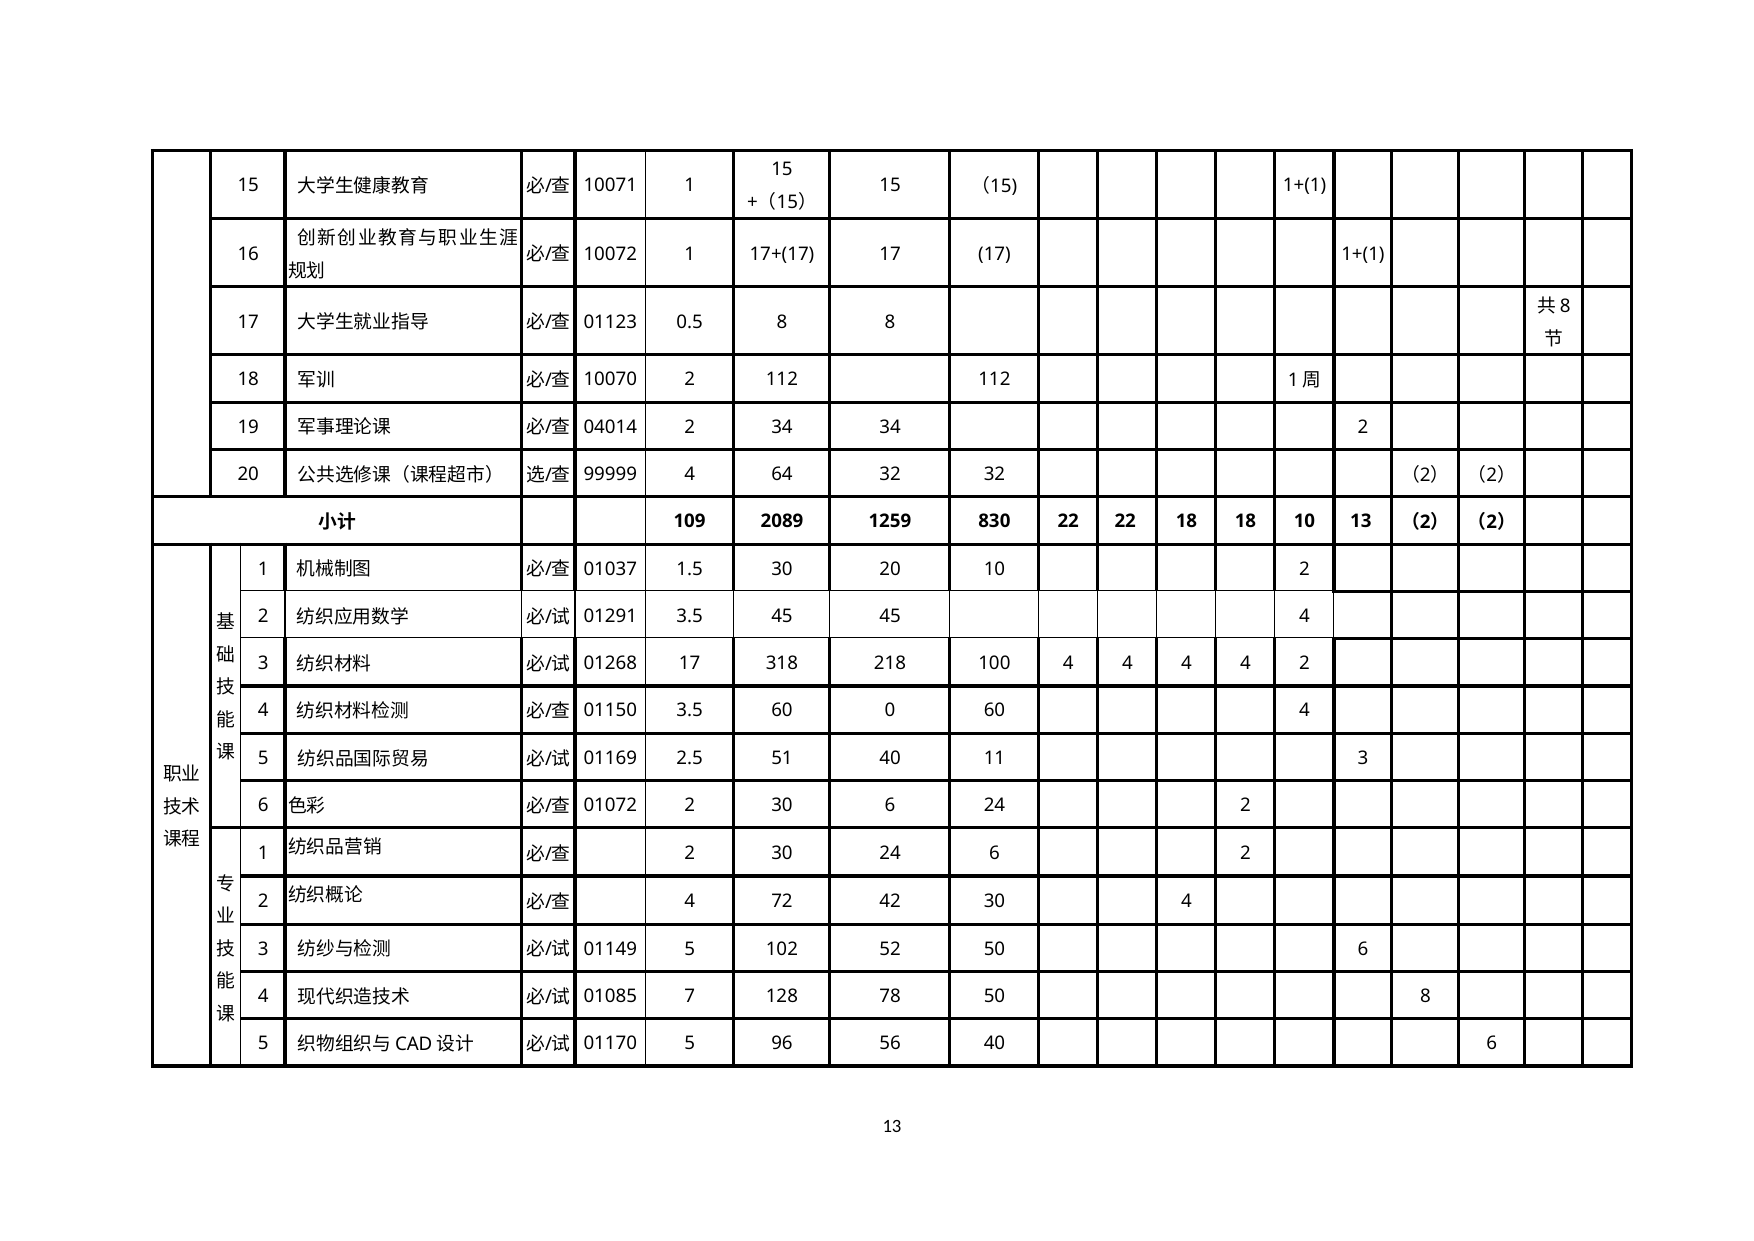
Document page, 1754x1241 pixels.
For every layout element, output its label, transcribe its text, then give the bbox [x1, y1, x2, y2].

table_cell 4 [646, 878, 732, 922]
table_cell [1217, 735, 1273, 779]
table_cell 6 [951, 829, 1037, 874]
table_cell [1393, 546, 1457, 590]
table_cell 42 [831, 878, 948, 922]
table_cell 04014 [577, 404, 645, 448]
table_cell 必/试 [523, 926, 573, 970]
table_cell [1584, 688, 1630, 732]
table_cell [1099, 404, 1155, 448]
table_cell 军事理论课 [287, 404, 520, 448]
table_cell 22 [1099, 498, 1155, 542]
table_cell 40 [831, 735, 948, 779]
table_cell [1217, 688, 1273, 732]
table_cell [1526, 1020, 1581, 1064]
table_cell 34 [831, 404, 948, 448]
table_cell [1336, 640, 1390, 684]
table_cell 30 [735, 829, 828, 874]
table_cell 必/查 [523, 546, 573, 590]
table_cell 2 [241, 878, 283, 922]
table_cell [1526, 451, 1581, 495]
table_cell 必/试 [523, 1020, 573, 1064]
table_cell [1040, 152, 1096, 217]
table_cell 24 [951, 782, 1037, 826]
table_cell 45 [734, 591, 829, 637]
table_cell 纺纱与检测 [287, 926, 520, 970]
table_cell [1040, 735, 1096, 779]
table_cell [1336, 973, 1390, 1017]
table_cell 5 [241, 1020, 283, 1064]
table_cell [1098, 591, 1156, 637]
table_cell [1393, 640, 1457, 684]
table_cell 17 [831, 220, 948, 285]
table_cell [1584, 878, 1630, 922]
table_cell 1 [646, 152, 732, 217]
table_cell [1393, 782, 1457, 826]
table_cell [1526, 220, 1581, 285]
table_cell [1276, 451, 1332, 495]
table_cell [1526, 593, 1581, 637]
table_cell 5 [646, 926, 732, 970]
table_cell [1276, 1020, 1332, 1064]
table_cell （2） [1460, 451, 1523, 495]
table_cell 45 [830, 591, 949, 637]
table_cell [1040, 404, 1096, 448]
table_cell [1217, 1020, 1273, 1064]
table_cell 1.5 [646, 546, 732, 590]
table_cell [1099, 688, 1155, 732]
table_cell 织物组织与CAD设计 [287, 1020, 520, 1064]
table_cell [1584, 829, 1630, 874]
table_cell [1584, 451, 1630, 495]
table_cell 必/查 [523, 220, 573, 285]
table_cell 3 [241, 926, 283, 970]
table_cell 4 [241, 688, 283, 732]
table_cell 必/查 [523, 782, 573, 826]
table_cell [1216, 591, 1274, 637]
table_cell [1276, 782, 1332, 826]
table_cell 2 [1276, 546, 1332, 590]
table_cell [1040, 356, 1096, 401]
table_cell [1460, 546, 1523, 590]
table_cell [1526, 546, 1581, 590]
table_cell [1584, 288, 1630, 353]
table_cell [1276, 220, 1332, 285]
table_cell 32 [951, 451, 1037, 495]
table_cell 7 [646, 973, 732, 1017]
table_cell [1460, 404, 1523, 448]
table_cell 6 [241, 782, 283, 826]
table_cell [1584, 1020, 1630, 1064]
table_cell [1526, 152, 1581, 217]
table_cell 6 [1460, 1020, 1523, 1064]
table_cell [1276, 829, 1332, 874]
table_cell [1217, 152, 1273, 217]
table_cell 96 [735, 1020, 828, 1064]
table_cell 109 [646, 498, 732, 542]
table_cell 112 [951, 356, 1037, 401]
table_cell [1336, 782, 1390, 826]
table_cell [950, 591, 1038, 637]
table_cell 2 [1276, 638, 1332, 684]
table_cell [1526, 878, 1581, 922]
table_cell 24 [831, 829, 948, 874]
table_cell [1217, 356, 1273, 401]
table_cell [1040, 1020, 1096, 1064]
table_cell 50 [951, 926, 1037, 970]
table_cell 2.5 [646, 735, 732, 779]
table_cell 4 [1275, 591, 1333, 637]
table_cell [1460, 829, 1523, 874]
table_cell 8 [831, 288, 948, 353]
table_cell [1040, 782, 1096, 826]
table_cell 4 [1099, 638, 1155, 684]
table_cell [1336, 288, 1390, 353]
table_cell 11 [951, 735, 1037, 779]
table_cell 3.5 [646, 591, 733, 637]
table_cell 0.5 [646, 288, 732, 353]
table_cell [1584, 593, 1630, 637]
table_cell 必/试 [523, 735, 573, 779]
table_cell [1393, 878, 1457, 922]
table_cell [1158, 735, 1214, 779]
table_cell 0 [831, 688, 948, 732]
table_cell 218 [831, 638, 948, 684]
table_cell 8 [735, 288, 828, 353]
table_cell 51 [735, 735, 828, 779]
table_cell 必/查 [523, 878, 573, 922]
table_cell 2 [1336, 404, 1390, 448]
table_cell 必/查 [523, 152, 573, 217]
table_cell 78 [831, 973, 948, 1017]
table_cell 34 [735, 404, 828, 448]
table_cell 基础技能课 [212, 546, 240, 826]
table_cell [1460, 288, 1523, 353]
table_cell [1157, 591, 1215, 637]
table_cell [1040, 878, 1096, 922]
table_cell 纺织概论 [287, 878, 520, 922]
table_cell [1099, 735, 1155, 779]
table_cell [1099, 288, 1155, 353]
table_cell [1158, 782, 1214, 826]
table_cell [1460, 782, 1523, 826]
table_cell 01170 [577, 1020, 645, 1064]
table_cell [1584, 782, 1630, 826]
table_cell 60 [951, 688, 1037, 732]
table_cell [1460, 220, 1523, 285]
table_cell [1217, 220, 1273, 285]
table_cell [1040, 829, 1096, 874]
table_cell [1460, 878, 1523, 922]
table_cell 3 [241, 638, 283, 684]
table_cell 4 [1276, 688, 1332, 732]
table_cell 2 [1217, 782, 1273, 826]
table_cell [1336, 1020, 1390, 1064]
table_cell 必/查 [523, 688, 573, 732]
table_cell [1099, 829, 1155, 874]
table_cell 1259 [831, 498, 948, 542]
table_cell 必/查 [523, 404, 573, 448]
table_cell 军训 [287, 356, 520, 401]
table_cell [1158, 688, 1214, 732]
table_cell 10070 [577, 356, 645, 401]
table_cell [1217, 404, 1273, 448]
table_cell 10 [951, 546, 1037, 590]
table_cell [1217, 546, 1273, 590]
table_cell [1393, 152, 1457, 217]
table_cell [1099, 973, 1155, 1017]
table_cell 22 [1040, 498, 1096, 542]
table_cell 64 [735, 451, 828, 495]
table_cell 18 [1217, 498, 1273, 542]
table_cell [1217, 288, 1273, 353]
table_cell （2） [1460, 498, 1523, 542]
table_cell [1158, 926, 1214, 970]
table_cell [1276, 926, 1332, 970]
table_cell [1158, 220, 1214, 285]
table_cell [1460, 356, 1523, 401]
table_cell [1217, 878, 1273, 922]
table_cell 01268 [577, 638, 645, 684]
table_cell 17 [646, 638, 732, 684]
table_cell [1158, 288, 1214, 353]
table_cell 10071 [577, 152, 645, 217]
table_cell 30 [951, 878, 1037, 922]
table_cell [1460, 593, 1523, 637]
table_cell [1460, 735, 1523, 779]
table_cell 56 [831, 1020, 948, 1064]
table_cell [1099, 356, 1155, 401]
table_cell 01037 [577, 546, 645, 590]
table_cell [831, 356, 948, 401]
table_cell [1336, 451, 1390, 495]
table_cell 52 [831, 926, 948, 970]
table_cell [1336, 878, 1390, 922]
table_cell 4 [646, 451, 732, 495]
table_cell [1158, 152, 1214, 217]
table_cell [1158, 404, 1214, 448]
table_cell [1039, 591, 1097, 637]
table_cell 5 [241, 735, 283, 779]
table_cell [1276, 404, 1332, 448]
table_cell 色彩 [287, 782, 520, 826]
table_cell 必/试 [522, 591, 574, 637]
table_cell 专业技能课 [212, 829, 240, 1064]
table_cell 1 [241, 546, 283, 590]
table_cell 13 [1336, 498, 1390, 542]
table_cell 32 [831, 451, 948, 495]
table_cell [1217, 451, 1273, 495]
table_cell [1040, 451, 1096, 495]
table_cell [1158, 829, 1214, 874]
table_cell （2） [1393, 498, 1457, 542]
table_cell 纺织材料 [287, 638, 520, 684]
table_cell 1 [241, 829, 283, 874]
table_cell 01123 [577, 288, 645, 353]
table_cell 选/查 [523, 451, 573, 495]
table_cell [1217, 926, 1273, 970]
table_cell 6 [831, 782, 948, 826]
table_cell [1158, 451, 1214, 495]
table_cell [1158, 356, 1214, 401]
table_cell 102 [735, 926, 828, 970]
table_cell [1460, 640, 1523, 684]
table_cell [1393, 288, 1457, 353]
table_cell （2） [1393, 451, 1457, 495]
table_cell [577, 829, 645, 874]
table_cell 10 [1276, 498, 1332, 542]
table_cell [1584, 220, 1630, 285]
table_cell [1393, 220, 1457, 285]
table_cell （15) [951, 152, 1037, 217]
table_cell [1099, 782, 1155, 826]
table_cell 50 [951, 973, 1037, 1017]
table_cell [577, 498, 645, 542]
table_cell [1526, 829, 1581, 874]
table_cell [1393, 404, 1457, 448]
table_cell 15 [212, 152, 283, 217]
table_cell 18 [1158, 498, 1214, 542]
table_cell [1099, 1020, 1155, 1064]
table_cell [1276, 973, 1332, 1017]
table_cell 职业技术课程 [154, 546, 209, 1064]
table_cell 2 [1217, 829, 1273, 874]
table_cell 必/查 [523, 829, 573, 874]
table_cell 公共选修课（课程超市） [287, 451, 520, 495]
table_cell 2 [646, 782, 732, 826]
table_cell 4 [1158, 638, 1214, 684]
table_cell 创新创业教育与职业生涯规划 [287, 220, 520, 285]
table_cell [1584, 356, 1630, 401]
table_cell [1393, 829, 1457, 874]
table_cell [1526, 356, 1581, 401]
table_cell 15+（15） [735, 152, 828, 217]
table_cell 1 [646, 220, 732, 285]
table_cell 必/试 [523, 638, 573, 684]
table_cell 4 [241, 973, 283, 1017]
table_cell 20 [831, 546, 948, 590]
table_cell [1393, 356, 1457, 401]
table_cell [1040, 926, 1096, 970]
table_cell 纺织品国际贸易 [287, 735, 520, 779]
table_cell 01150 [577, 688, 645, 732]
table_cell 72 [735, 878, 828, 922]
table_cell [1099, 546, 1155, 590]
table_cell 10072 [577, 220, 645, 285]
table_cell [1336, 152, 1390, 217]
table_cell 机械制图 [287, 546, 520, 590]
table_cell [1393, 735, 1457, 779]
table_cell [1336, 688, 1390, 732]
table_cell [1099, 451, 1155, 495]
table_cell 1+(1) [1336, 220, 1390, 285]
table_cell [1099, 220, 1155, 285]
table_cell [1040, 288, 1096, 353]
table_cell [1040, 688, 1096, 732]
table_cell [1099, 878, 1155, 922]
table_cell 5 [646, 1020, 732, 1064]
table_cell 18 [212, 356, 283, 401]
table_cell 16 [212, 220, 283, 285]
table_cell 1+(1) [1276, 152, 1332, 217]
table_cell [1276, 288, 1332, 353]
table_cell 2089 [735, 498, 828, 542]
table_cell [1584, 498, 1630, 542]
table_cell 4 [1158, 878, 1214, 922]
table_cell [1460, 688, 1523, 732]
table_cell 01169 [577, 735, 645, 779]
table_cell 99999 [577, 451, 645, 495]
table_cell [1040, 546, 1096, 590]
table_cell 2 [646, 356, 732, 401]
table_cell [1336, 829, 1390, 874]
table_cell 必/查 [523, 288, 573, 353]
table_cell [1099, 152, 1155, 217]
table_cell 2 [241, 591, 284, 637]
table_cell [1158, 546, 1214, 590]
table_cell [1393, 593, 1457, 637]
table_cell 17+(17) [735, 220, 828, 285]
table_cell 共8节 [1526, 288, 1581, 353]
table_cell 6 [1336, 926, 1390, 970]
table_cell 01072 [577, 782, 645, 826]
table_cell [1526, 498, 1581, 542]
table_cell 17 [212, 288, 283, 353]
table_cell [1336, 356, 1390, 401]
table_cell [1460, 152, 1523, 217]
table_cell 4 [1040, 638, 1096, 684]
table_cell [1393, 1020, 1457, 1064]
table_cell [951, 288, 1037, 353]
table_cell [1526, 735, 1581, 779]
table_cell 01085 [577, 973, 645, 1017]
table_cell [1393, 688, 1457, 732]
table_cell [1040, 973, 1096, 1017]
table_cell [577, 878, 645, 922]
table_cell [1158, 973, 1214, 1017]
table_cell 318 [735, 638, 828, 684]
table_cell 大学生健康教育 [287, 152, 520, 217]
table_cell 3.5 [646, 688, 732, 732]
table_cell 8 [1393, 973, 1457, 1017]
table_cell [1276, 878, 1332, 922]
table_cell [1158, 1020, 1214, 1064]
table_cell 纺织应用数学 [286, 591, 521, 637]
table_cell 128 [735, 973, 828, 1017]
table_cell 纺织材料检测 [287, 688, 520, 732]
table_cell [1334, 593, 1390, 637]
table_cell 纺织品营销 [287, 829, 520, 874]
table_cell [951, 404, 1037, 448]
table_cell [1526, 688, 1581, 732]
table_cell 20 [212, 451, 283, 495]
table_cell [1460, 973, 1523, 1017]
table_cell 必/试 [523, 973, 573, 1017]
table_cell [1584, 152, 1630, 217]
table_cell [1584, 546, 1630, 590]
table_cell 60 [735, 688, 828, 732]
table_cell [1460, 926, 1523, 970]
table_cell 4 [1217, 638, 1273, 684]
table_cell 大学生就业指导 [287, 288, 520, 353]
table_cell 15 [831, 152, 948, 217]
table_cell 1周 [1276, 356, 1332, 401]
table_cell 01149 [577, 926, 645, 970]
table_cell 40 [951, 1020, 1037, 1064]
table_cell [523, 498, 573, 542]
table_cell 必/查 [523, 356, 573, 401]
table_cell 30 [735, 782, 828, 826]
table_cell 830 [951, 498, 1037, 542]
table_cell 2 [646, 829, 732, 874]
table_cell [1526, 404, 1581, 448]
table_cell 112 [735, 356, 828, 401]
table_cell [1526, 782, 1581, 826]
table_cell [1099, 926, 1155, 970]
table_cell 现代织造技术 [287, 973, 520, 1017]
table_cell [1526, 973, 1581, 1017]
table_cell [1276, 735, 1332, 779]
table_cell 3 [1336, 735, 1390, 779]
table_cell 19 [212, 404, 283, 448]
table_cell [1584, 973, 1630, 1017]
table_cell 01291 [576, 591, 645, 637]
table_cell 小计 [154, 498, 520, 542]
table_cell [1393, 926, 1457, 970]
table_cell 100 [951, 638, 1037, 684]
table_cell [1584, 926, 1630, 970]
table_cell [1526, 926, 1581, 970]
table_cell [1526, 640, 1581, 684]
table_cell [1040, 220, 1096, 285]
table_cell 30 [735, 546, 828, 590]
table_cell [1584, 404, 1630, 448]
table_cell 2 [646, 404, 732, 448]
table_cell [1584, 640, 1630, 684]
table_cell [1584, 735, 1630, 779]
table_cell [1217, 973, 1273, 1017]
table_cell [1336, 546, 1390, 590]
table_cell (17) [951, 220, 1037, 285]
